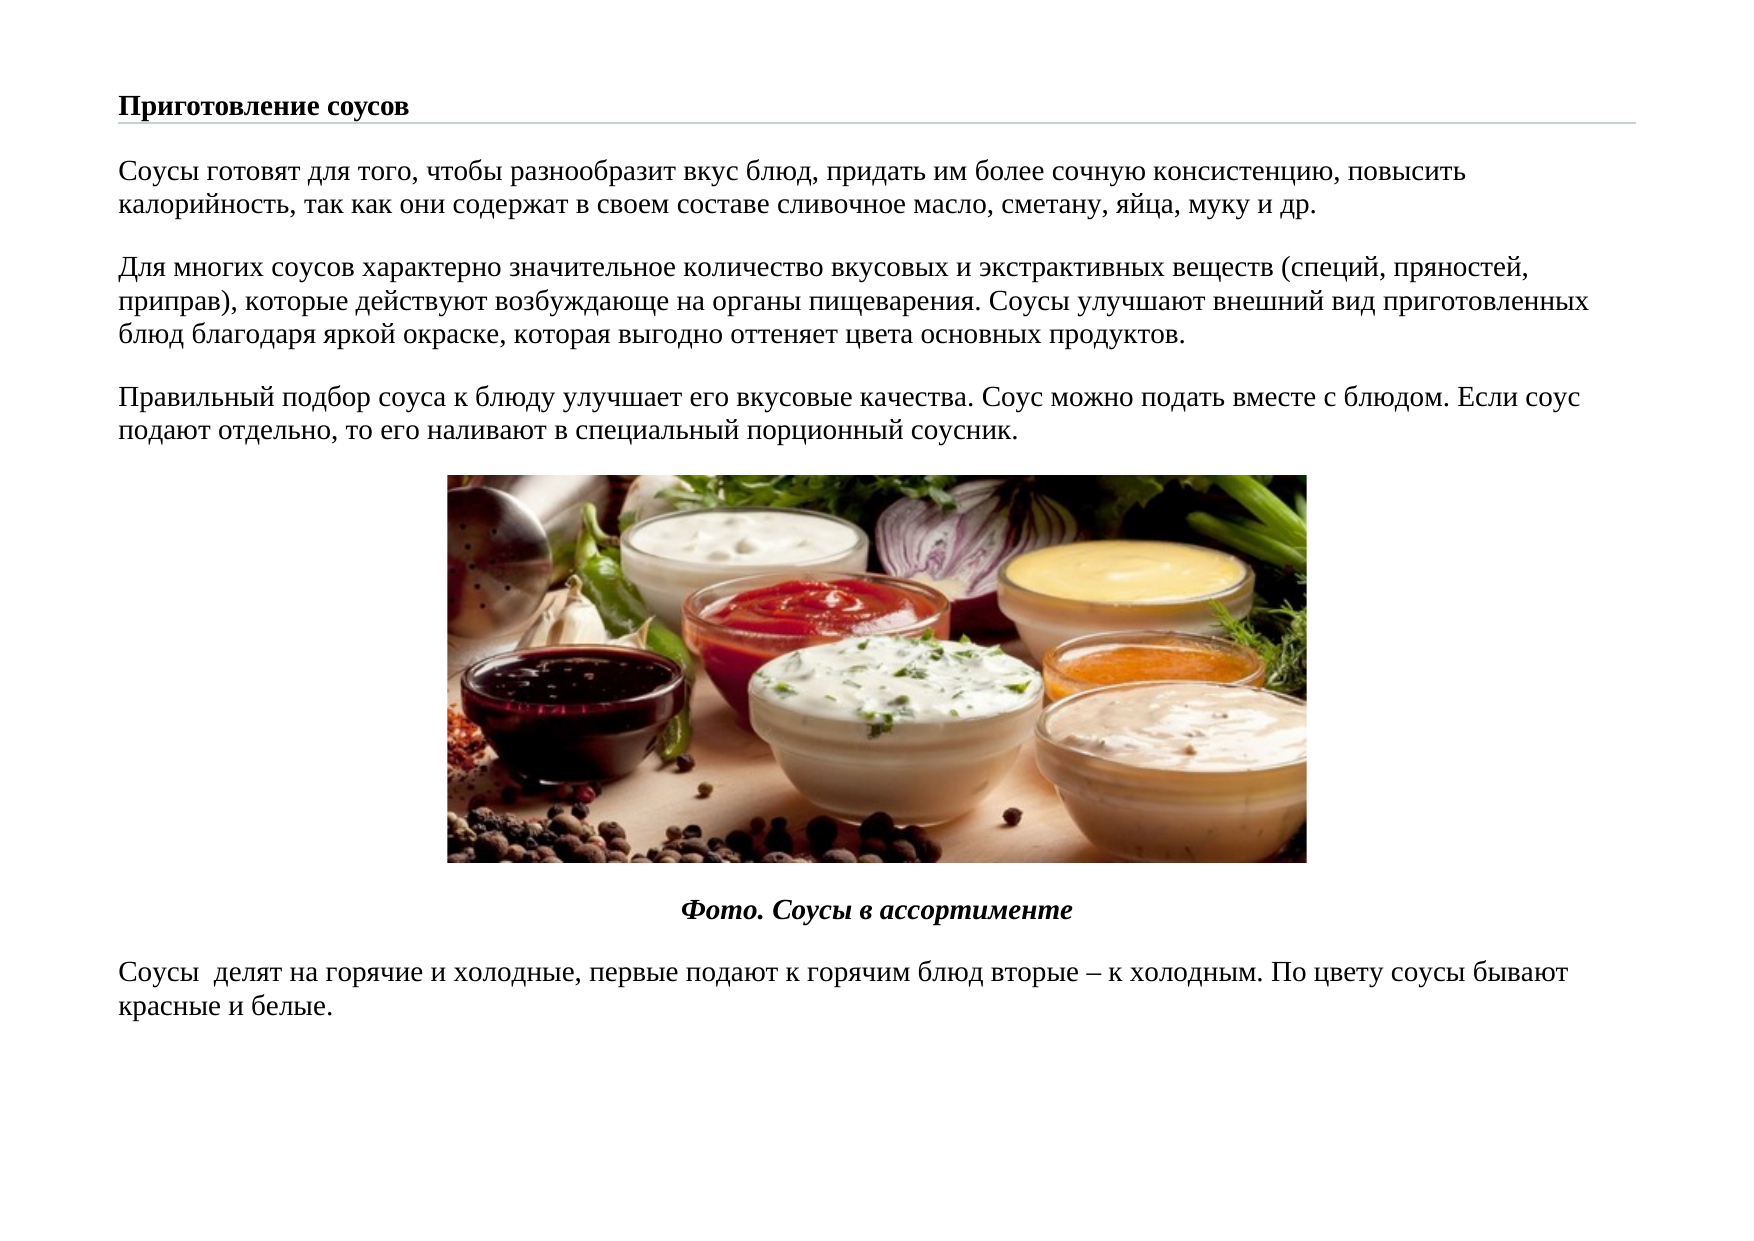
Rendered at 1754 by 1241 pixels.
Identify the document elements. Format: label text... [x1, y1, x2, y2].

text Соусы готовят для того, чтобы разнообразит вкус блюд, придать им более сочную консистенцию, повысить калорийность, так как они содержат в своем составе сливочное масло, сметану, яйца, муку и др. [118, 153, 1636, 220]
text Правильный подбор соуса к блюду улучшает его вкусовые качества. Соус можно подать вместе с блюдом. Если соус подают отдельно, то его наливают в специальный порционный соусник. [118, 379, 1636, 446]
text Приготовление соусов [118, 88, 1636, 122]
text Соусы делят на горячие и холодные, первые подают к горячим блюд вторые – к холодным. По цвету соусы бывают красные и белые. [118, 954, 1636, 1022]
picture [447, 475, 1307, 863]
text Для многих соусов характерно значительное количество вкусовых и экстрактивных веществ (специй, пряностей, приправ), которые действуют возбуждающе на органы пищеварения. Соусы улучшают внешний вид приготовленных блюд благодаря яркой окраске, которая выгодно оттеняет цвета основных продуктов. [118, 249, 1636, 350]
text Фото. Соусы в ассортименте [118, 892, 1636, 925]
